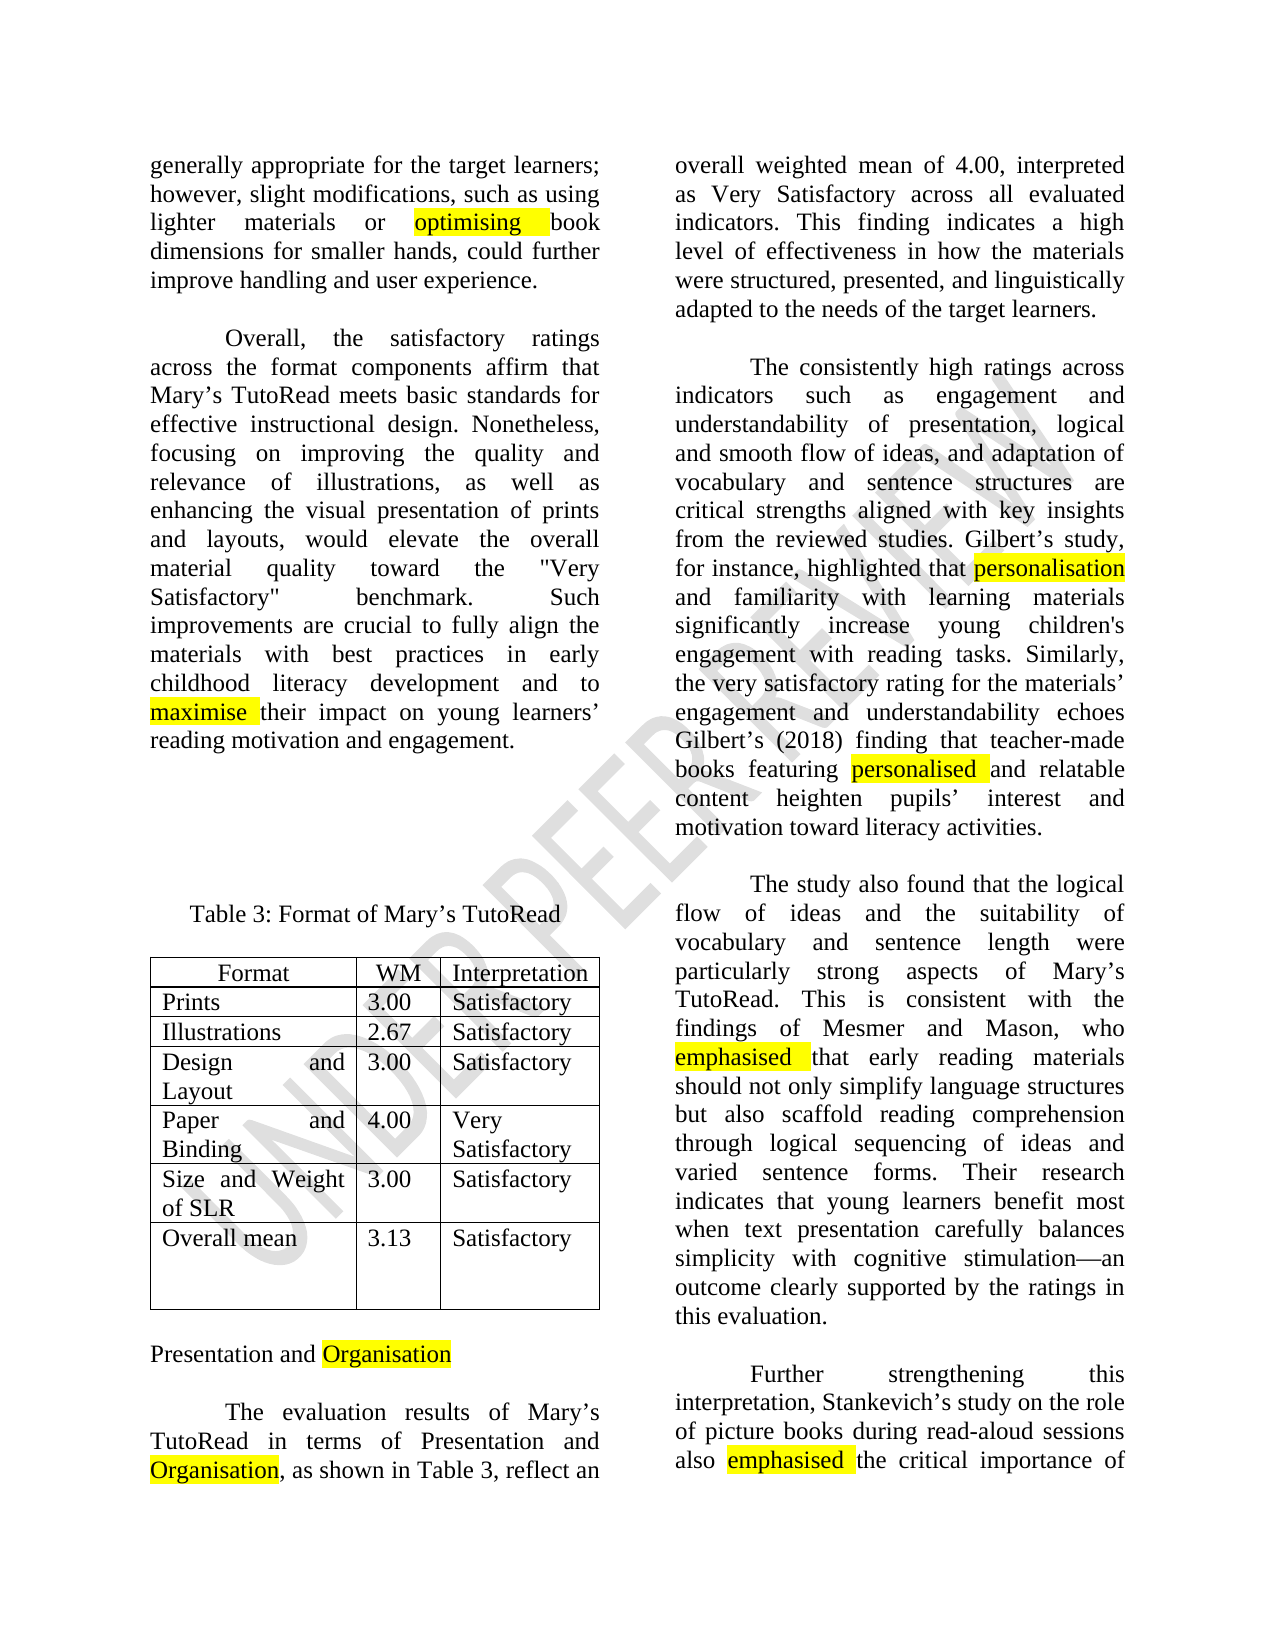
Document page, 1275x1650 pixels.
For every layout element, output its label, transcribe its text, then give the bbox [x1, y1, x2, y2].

table_cell Satisfactory [441, 1017, 599, 1046]
text The consistently high ratings across indicators such as engagement and understandability of presentation, logical and smooth flow of ideas, and adaptation of vocabulary and sentence structures are critical strengths aligned with key insights from the reviewed studies. Gilbert’s study, for instance, highlighted that personalisation and familiarity with learning materials significantly increase young children's engagement with reading tasks. Similarly, the very satisfactory rating for the materials’ engagement and understandability echoes Gilbert’s (2018) finding that teacher-made books featuring personalised and relatable content heighten pupils’ interest and motivation toward literacy activities. [675, 352, 1125, 840]
table_cell Illustrations [151, 1017, 356, 1046]
table_cell 3.00 [357, 1164, 440, 1222]
table_cell Size and Weight of SLR [151, 1164, 356, 1222]
table_cell Satisfactory [441, 1223, 599, 1309]
text Overall, the satisfactory ratings across the format components affirm that Mary’s TutoRead meets basic standards for effective instructional design. Nonetheless, focusing on improving the quality and relevance of illustrations, as well as enhancing the visual presentation of prints and layouts, would elevate the overall material quality toward the "Very Satisfactory" benchmark. Such improvements are crucial to fully align the materials with best practices in early childhood literacy development and to maximise their impact on young learners’ reading motivation and engagement. [150, 323, 600, 754]
table_cell Paper and Binding [151, 1106, 356, 1163]
table_cell Very Satisfactory [441, 1106, 599, 1163]
table_cell Design and Layout [151, 1047, 356, 1104]
table_cell 3.00 [357, 988, 440, 1016]
table_cell 3.13 [357, 1223, 440, 1309]
table_cell Satisfactory [441, 1047, 599, 1104]
table_cell 2.67 [357, 1017, 440, 1046]
table_cell Satisfactory [441, 988, 599, 1016]
table_cell Overall mean [151, 1223, 356, 1309]
text Table 3: Format of Mary’s TutoRead [150, 899, 600, 928]
table_header Interpretation [441, 958, 599, 986]
text The evaluation results of Mary’s TutoRead in terms of Presentation and Organisation, as shown in Table 3, reflect an overall weighted mean of 4.00, interpreted as Very Satisfactory across all evaluated indicators. This finding indicates a high level of effectiveness in how the materials were structured, presented, and linguistically adapted to the needs of the target learners. [675, 150, 1125, 322]
table_cell Prints [151, 988, 356, 1016]
text Presentation and Organisation [150, 1339, 600, 1368]
text The study also found that the logical flow of ideas and the suitability of vocabulary and sentence length were particularly strong aspects of Mary’s TutoRead. This is consistent with the findings of Mesmer and Mason, who emphasised that early reading materials should not only simplify language structures but also scaffold reading comprehension through logical sequencing of ideas and varied sentence forms. Their research indicates that young learners benefit most when text presentation carefully balances simplicity with cognitive stimulation—an outcome clearly supported by the ratings in this evaluation. [675, 869, 1125, 1329]
text The evaluation results of Mary’s TutoRead in terms of Presentation and Organisation, as shown in Table 3, reflect an overall weighted mean of 4.00, interpreted as Very Satisfactory across all evaluated indicators. This finding indicates a high level of effectiveness in how the materials were structured, presented, and linguistically adapted to the needs of the target learners. [150, 1397, 600, 1484]
table_cell 4.00 [357, 1106, 440, 1163]
table_cell Satisfactory [441, 1164, 599, 1222]
table_cell 3.00 [357, 1047, 440, 1104]
table_header WM [357, 958, 440, 986]
table_header Format [151, 958, 356, 986]
